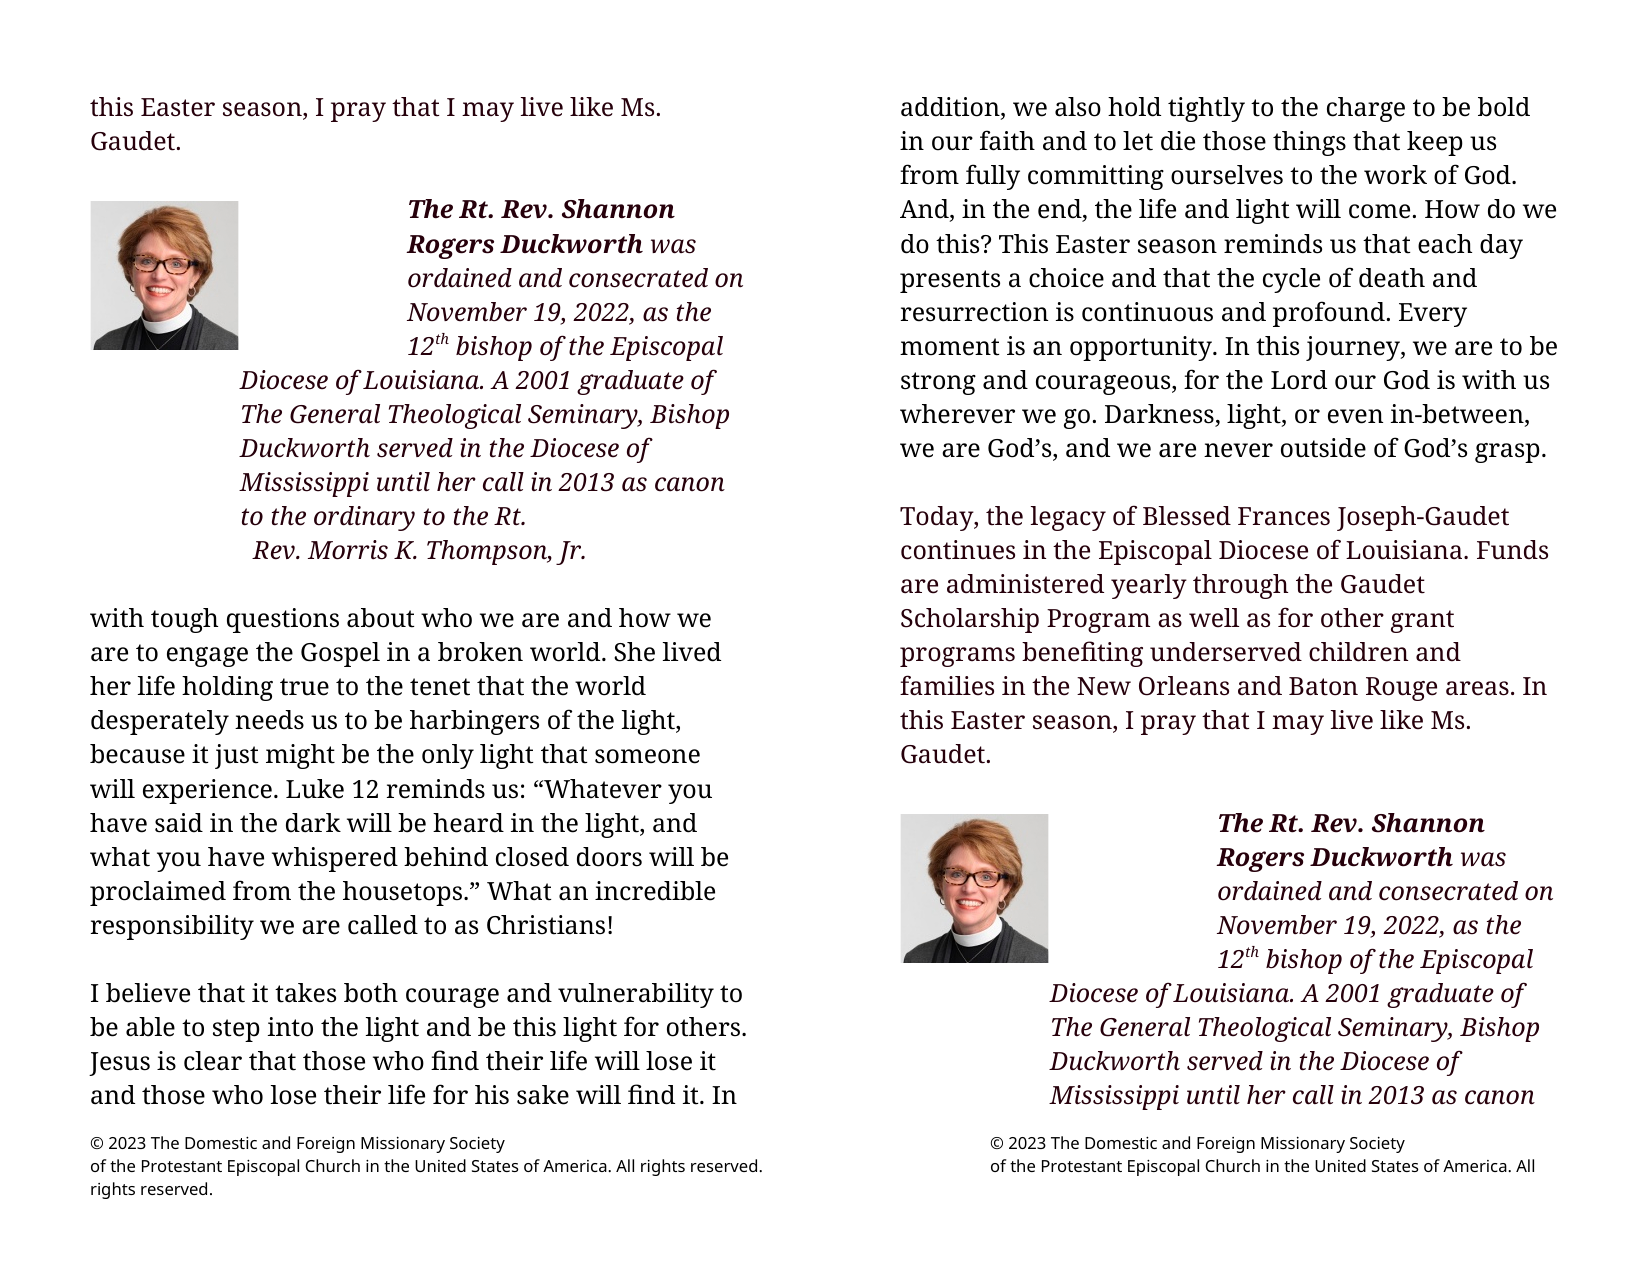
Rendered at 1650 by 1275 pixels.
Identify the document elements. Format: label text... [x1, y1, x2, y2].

text I believe that it takes both courage and vulnerability to be able to step into the light and be this light for others. Jesus is clear that those who find their life will lose it and those who lose their life for his sake will find it. In addition, we also hold tightly to the charge to be bold in our faith and to let die those things that keep us from fully committing ourselves to the work of God. And, in the end, the life and light will come. How do we do this? This Easter season reminds us that each day presents a choice and that the cycle of death and resurrection is continuous and profound. Every moment is an opportunity. In this journey, we are to be strong and courageous, for the Lord our God is with us wherever we go. Darkness, light, or even in-between, we are God’s, and we are never outside of God’s grasp. [900, 90, 1560, 465]
text I believe that it takes both courage and vulnerability to be able to step into the light and be this light for others. Jesus is clear that those who find their life will lose it and those who lose their life for his sake will find it. In addition, we also hold tightly to the charge to be bold in our faith and to let die those things that keep us from fully committing ourselves to the work of God. And, in the end, the life and light will come. How do we do this? This Easter season reminds us that each day presents a choice and that the cycle of death and resurrection is continuous and profound. Every moment is an opportunity. In this journey, we are to be strong and courageous, for the Lord our God is with us wherever we go. Darkness, light, or even in-between, we are God’s, and we are never outside of God’s grasp. [90, 976, 750, 1112]
picture [900, 814, 1049, 963]
picture [90, 201, 239, 350]
text with tough questions about who we are and how we are to engage the Gospel in a broken world. She lived her life holding true to the tenet that the world desperately needs us to be harbingers of the light, because it just might be the only light that someone will experience. Luke 12 reminds us: “Whatever you have said in the dark will be heard in the light, and what you have whispered behind closed doors will be proclaimed from the housetops.” What an incredible responsibility we are called to as Christians! [90, 601, 750, 942]
